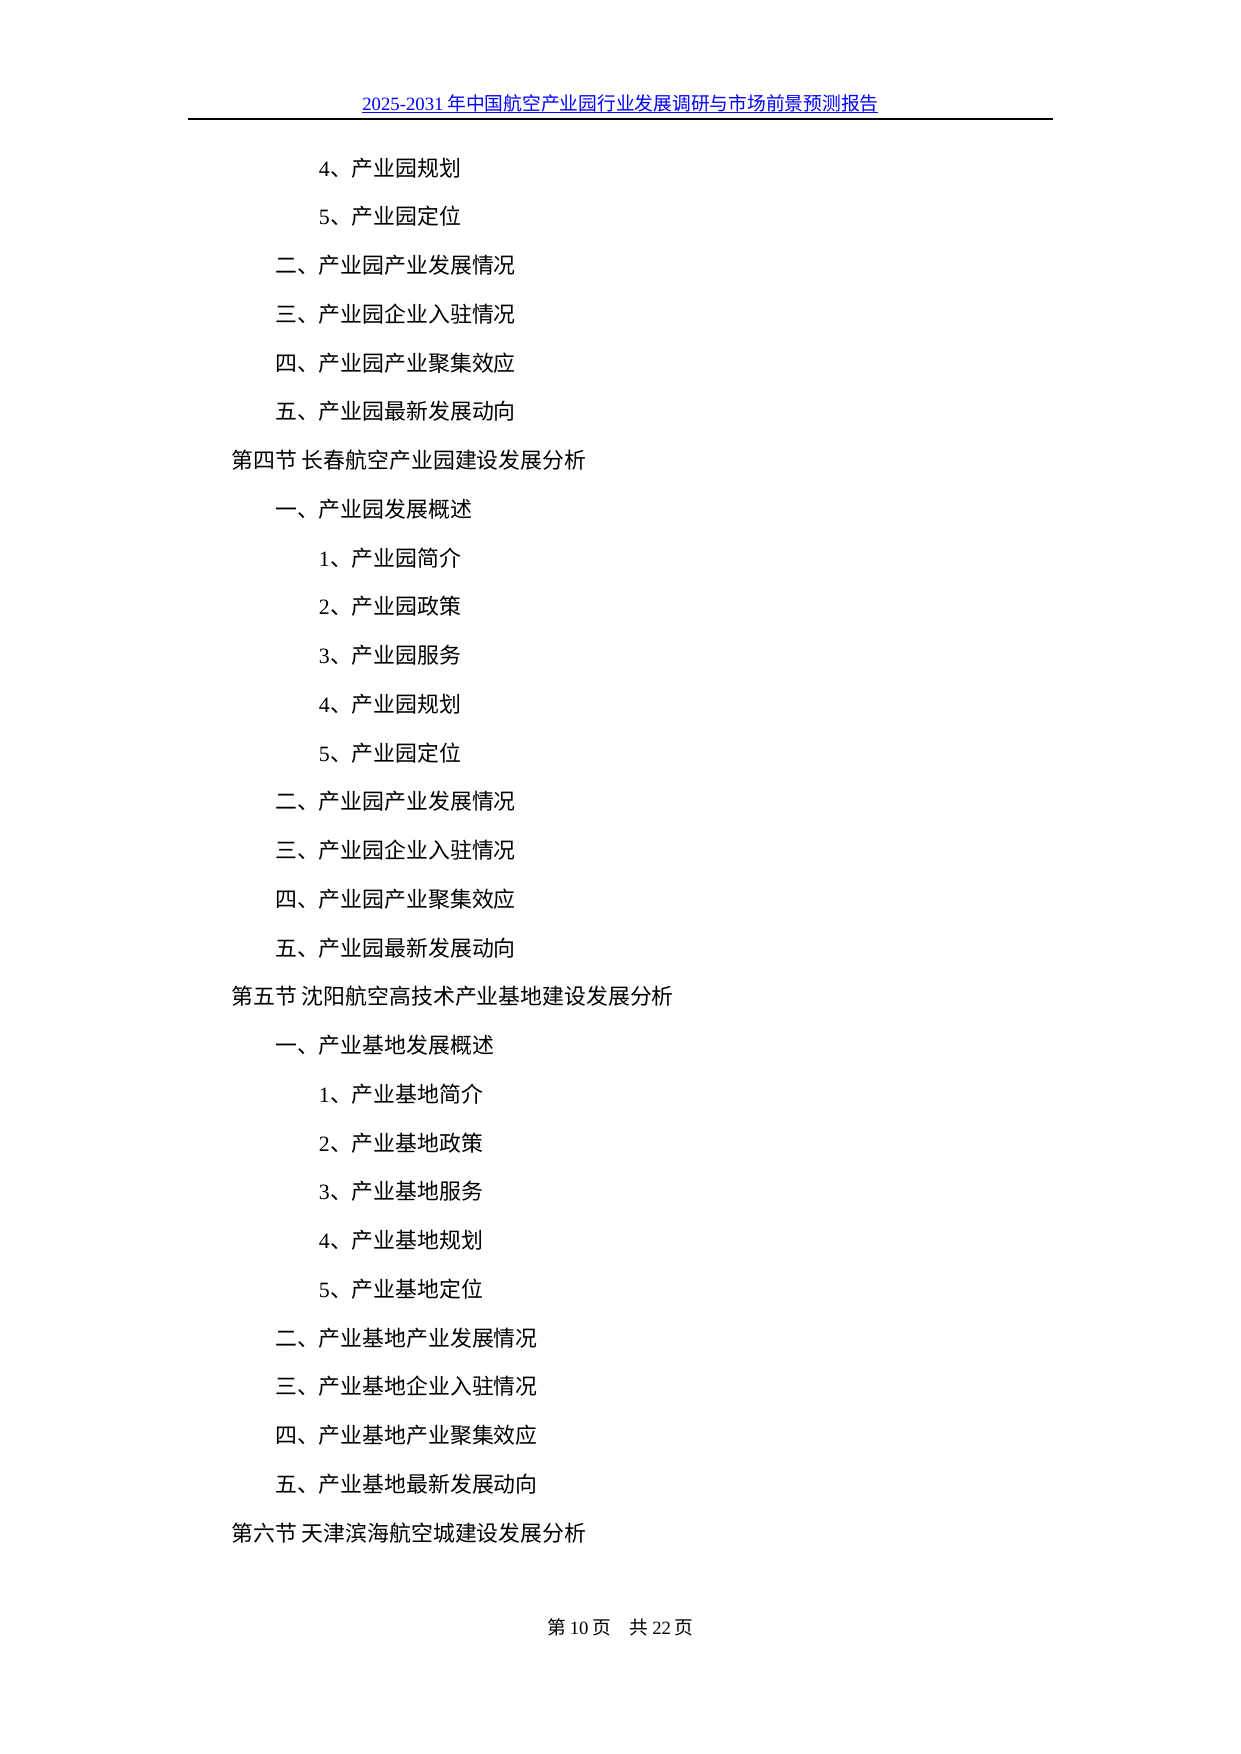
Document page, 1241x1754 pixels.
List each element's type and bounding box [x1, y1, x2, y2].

text [187, 150, 1053, 1548]
